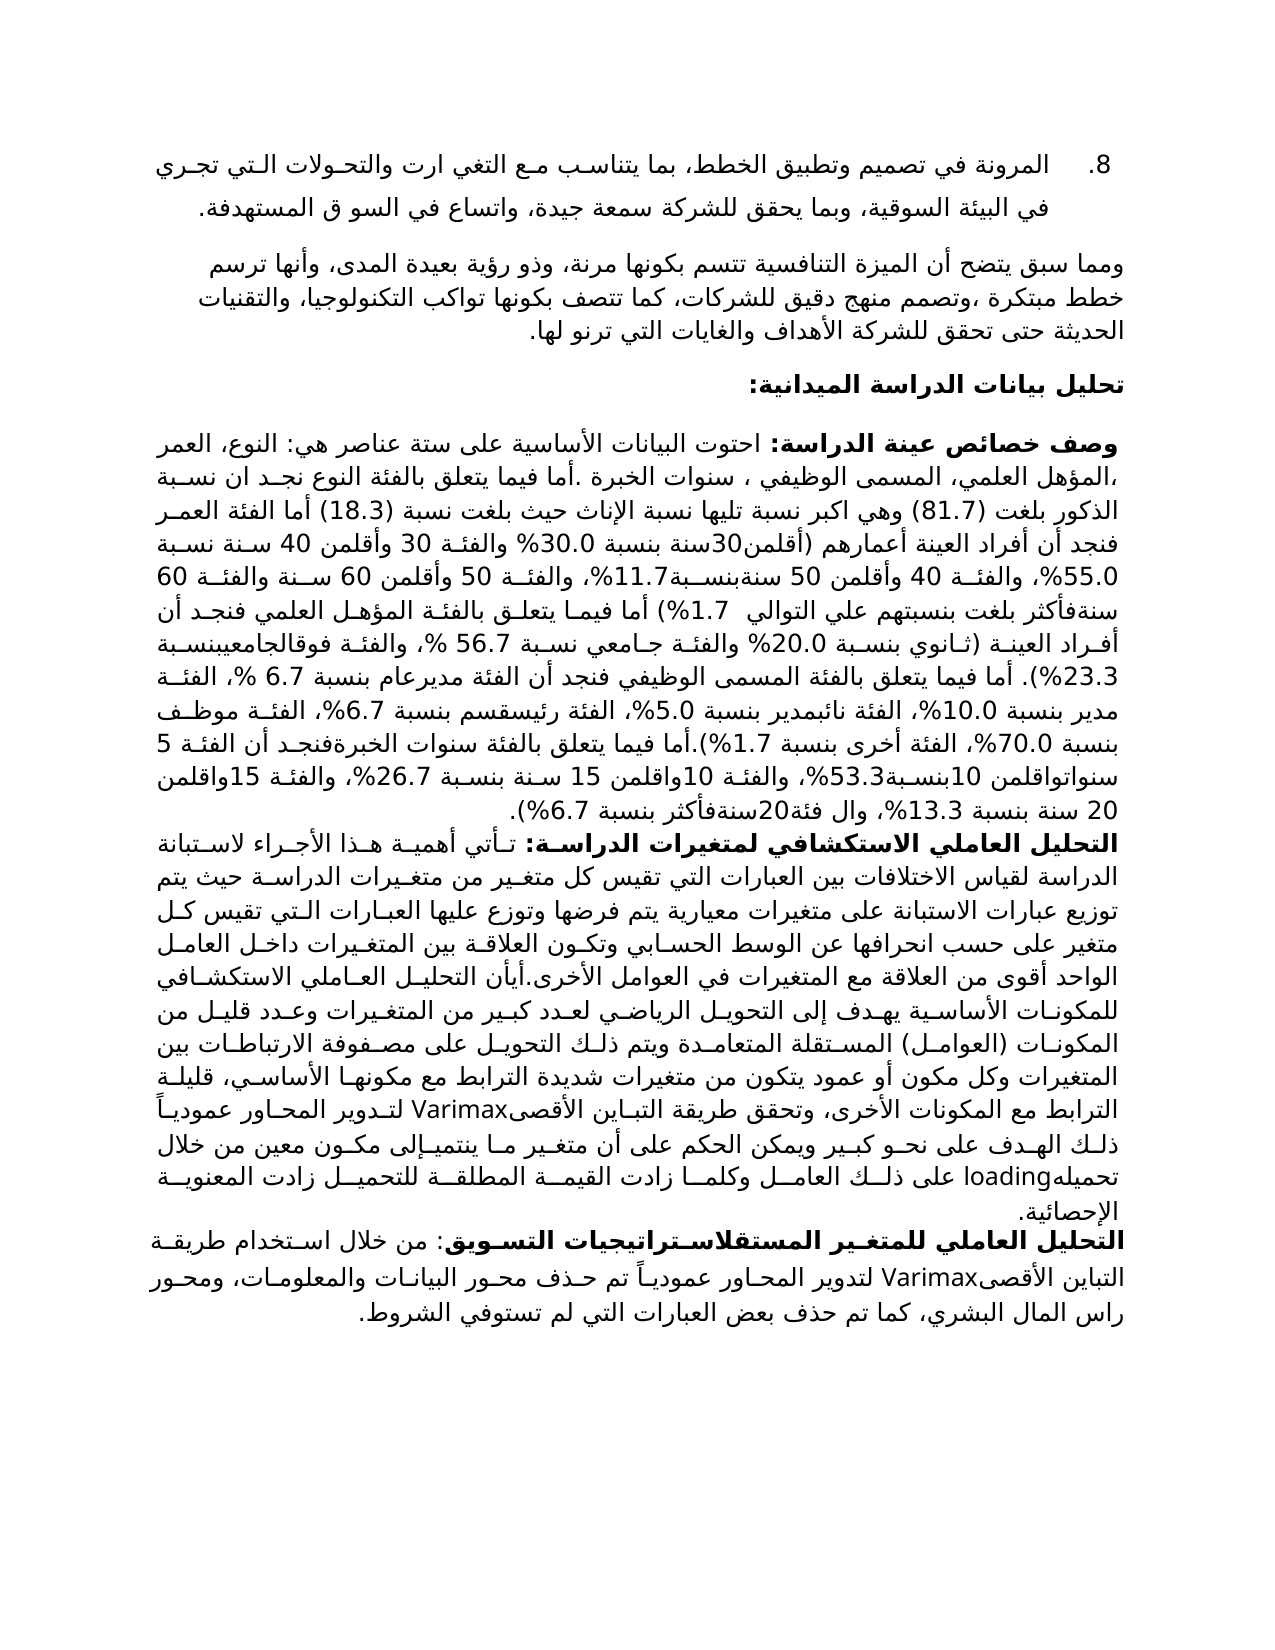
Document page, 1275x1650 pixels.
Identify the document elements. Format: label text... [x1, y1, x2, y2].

text ومما سبق يتضح أن الميزة التنافسية تتسم بكونها مرنة، وذو رؤية بعيدة المدى، وأنها ترسم خطط مبتكرة ،وتصمم منهج دقيق للشركات، كما تتصف بكونها تواكب التكنولوجيا، والتقنيات الحديثة حتى تحقق للشركة الأهداف والغايات التي ترنو لها. [155, 249, 1125, 345]
text التحليل العاملي الاستكشافي لمتغيرات الدراسة: تأتي أهمية هذا الأجراء لاستبانة الدراسة لقياس الاختلافات بين العبارات التي تقيس كل متغير من متغيرات الدراسة حيث يتم توزيع عبارات الاستبانة على متغيرات معيارية يتم فرضها وتوزع عليها العبارات التي تقيس كل متغير على حسب انحرافها عن الوسط الحسابي وتكون العلاقة بين المتغيرات داخل العامل الواحد أقوى من العلاقة مع المتغيرات في العوامل الأخرى.أيأن التحليل العاملي الاستكشافي للمكونات الأساسية يهدف إلى التحويل الرياضي لعدد كبير من المتغيرات وعدد قليل من المكونات (العوامل) المستقلة المتعامدة ويتم ذلك التحويل على مصفوفة الارتباطات بين المتغيرات وكل مكون أو عمود يتكون من متغيرات شديدة الترابط مع مكونها الأساسي، قليلة الترابط مع المكونات الأخرى، وتحقق طريقة التباين الأقصىVarimax لتدوير المحاور عمودياً ذلك الهدف على نحو كبير ويمكن الحكم على أن متغير ما ينتميإلى مكون معين من خلال تحميلهloading على ذلك العامل وكلما زادت القيمة المطلقة للتحميل زادت المعنوية الإحصائية. [156, 825, 1119, 1226]
list المرونة في تصميم وتطبيق الخطط، بما يتناسب مع التغي ارت والتحولات التي تجري في البيئة السوقية، وبما يحقق للشركة سمعة جيدة، واتساع في السو ق المستهدفة. [155, 150, 1087, 223]
text تحليل بيانات الدراسة الميدانية: [150, 371, 1125, 400]
text وصف خصائص عينة الدراسة: احتوت البيانات الأساسية على ستة عناصر هي: النوع، العمر ،المؤهل العلمي، المسمى الوظيفي ، سنوات الخبرة .أما فيما يتعلق بالفئة النوع نجد ان نسبة الذكور بلغت (81.7) وهي اكبر نسبة تليها نسبة الإناث حيث بلغت نسبة (18.3) أما الفئة العمر فنجد أن أفراد العينة أعمارهم (أقلمن30سنة بنسبة 30.0% والفئة 30 وأقلمن 40 سنة نسبة 55.0%، والفئة 40 وأقلمن 50 سنةبنسبة11.7%، والفئة 50 وأقلمن 60 سنة والفئة 60 سنةفأكثر بلغت بنسبتهم علي التوالي 1.7%) أما فيما يتعلق بالفئة المؤهل العلمي فنجد أن أفراد العينة (ثانوي بنسبة 20.0% والفئة جامعي نسبة 56.7 %، والفئة فوقالجامعيبنسبة23.3%). أما فيما يتعلق بالفئة المسمى الوظيفي فنجد أن الفئة مديرعام بنسبة 6.7 %، الفئة مدير بنسبة 10.0%، الفئة نائبمدير بنسبة 5.0%، الفئة رئيسقسم بنسبة 6.7%، الفئة موظف بنسبة 70.0%، الفئة أخرى بنسبة 1.7%).أما فيما يتعلق بالفئة سنوات الخبرةفنجد أن الفئة 5 سنواتواقلمن 10بنسبة53.3%، والفئة 10واقلمن 15 سنة بنسبة 26.7%، والفئة 15واقلمن 20 سنة بنسبة 13.3%، وال فئة20سنةفأكثر بنسبة 6.7%). [156, 425, 1119, 825]
text التحليل العاملي للمتغير المستقلاستراتيجيات التسويق: من خلال استخدام طريقة التباين الأقصىVarimax لتدوير المحاور عمودياً تم حذف محور البيانات والمعلومات، ومحور راس المال البشري، كما تم حذف بعض العبارات التي لم تستوفي الشروط. [150, 1226, 1125, 1328]
